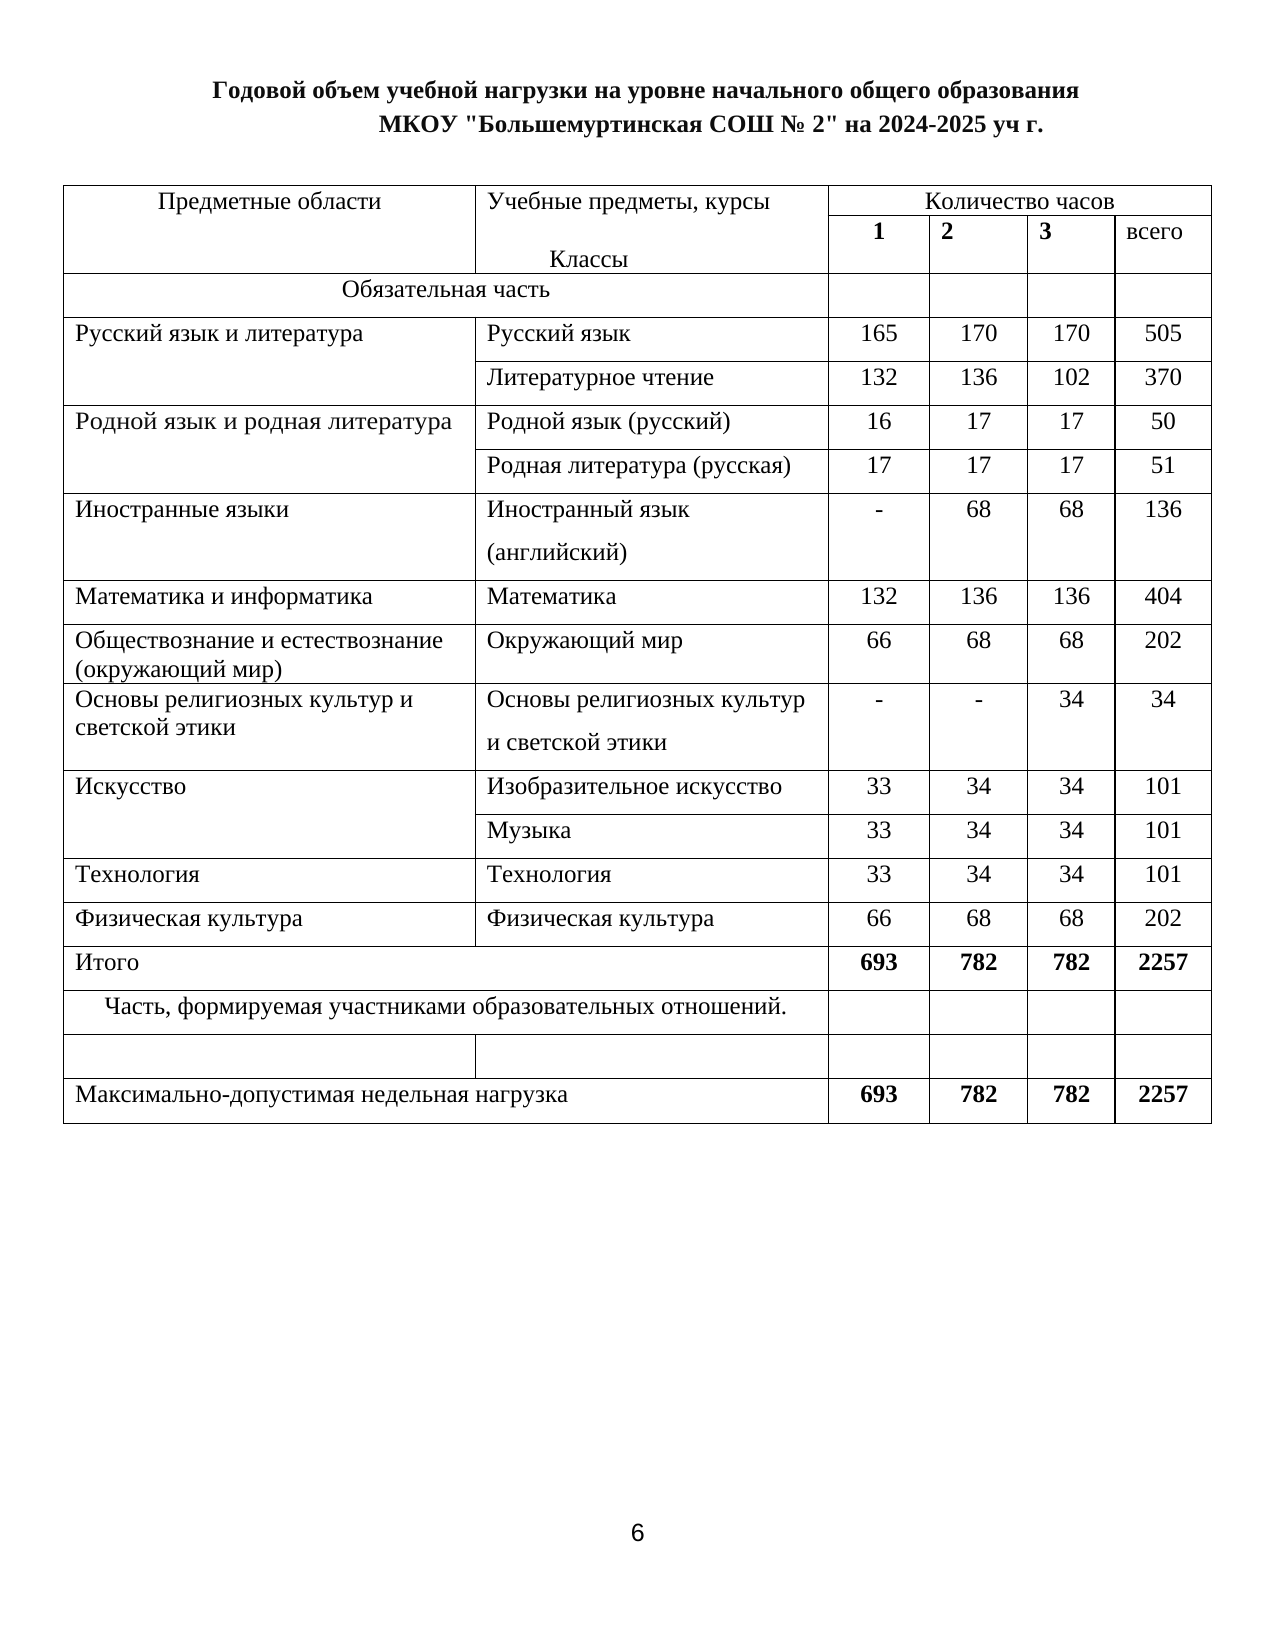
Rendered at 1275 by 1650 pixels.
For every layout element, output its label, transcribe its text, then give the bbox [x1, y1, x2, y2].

table_cell 165 [829, 318, 929, 361]
table_cell 101 [1116, 815, 1211, 858]
table_cell Иностранный язык (английский) [476, 494, 828, 580]
table_cell 16 [829, 406, 929, 449]
table_cell [1028, 274, 1114, 317]
table_cell Технология [64, 859, 475, 902]
table_header Учебные предметы, курсы Классы [476, 186, 828, 273]
table_cell 34 [1028, 684, 1114, 770]
table_cell 101 [1116, 771, 1211, 814]
table_cell Окружающий мир [476, 625, 828, 683]
table_cell Максимально-допустимая недельная нагрузка [64, 1079, 828, 1122]
text МКОУ "Большемуртинская CОШ № 2" на 2024-2025 уч г. [222, 109, 1200, 137]
table_cell 1 [829, 216, 929, 273]
table_cell 50 [1116, 406, 1211, 449]
table_cell 101 [1116, 859, 1211, 902]
table_cell Итого [64, 947, 828, 990]
table_cell 68 [1028, 903, 1114, 946]
table_cell [930, 1035, 1027, 1078]
table_cell [1116, 1035, 1211, 1078]
table_cell Физическая культура [476, 903, 828, 946]
table_cell 505 [1116, 318, 1211, 361]
table_cell 693 [829, 947, 929, 990]
table_cell Литературное чтение [476, 362, 828, 405]
table_cell Искусство [64, 771, 475, 858]
table_cell 17 [930, 450, 1027, 493]
table_cell 17 [930, 406, 1027, 449]
table_cell 132 [829, 581, 929, 624]
table_cell 2257 [1116, 947, 1211, 990]
table_cell Обществознание и естествознание (окружающий мир) [64, 625, 475, 683]
table_cell 782 [930, 1079, 1027, 1122]
table_cell Основы религиозных культур и светской этики [64, 684, 475, 770]
table_cell 404 [1116, 581, 1211, 624]
table_cell 34 [930, 771, 1027, 814]
table_cell [930, 274, 1027, 317]
table_cell Родной язык и родная литература [64, 406, 475, 493]
table_cell 68 [930, 494, 1027, 580]
table_cell [829, 991, 929, 1034]
table_cell 17 [1028, 406, 1114, 449]
table_cell 782 [930, 947, 1027, 990]
table_cell Математика [476, 581, 828, 624]
table_cell 132 [829, 362, 929, 405]
table_cell 170 [930, 318, 1027, 361]
table_cell 693 [829, 1079, 929, 1122]
table_cell 33 [829, 859, 929, 902]
table_cell 170 [1028, 318, 1114, 361]
table_cell [64, 1035, 475, 1078]
table_header Предметные области [64, 186, 475, 273]
table_cell 34 [1116, 684, 1211, 770]
table_cell - [829, 684, 929, 770]
table_cell 33 [829, 771, 929, 814]
table_cell Русский язык [476, 318, 828, 361]
table_cell Основы религиозных культур и светской этики [476, 684, 828, 770]
table_cell 782 [1028, 947, 1114, 990]
table_cell 34 [930, 815, 1027, 858]
table_cell 2257 [1116, 1079, 1211, 1122]
table_cell 202 [1116, 903, 1211, 946]
table_cell 34 [1028, 859, 1114, 902]
table_cell 2 [930, 216, 1027, 273]
table_cell Родная литература (русская) [476, 450, 828, 493]
table_cell 66 [829, 903, 929, 946]
table_cell [829, 274, 929, 317]
table_cell 66 [829, 625, 929, 683]
table_cell Музыка [476, 815, 828, 858]
table_cell 102 [1028, 362, 1114, 405]
table_cell [829, 1035, 929, 1078]
table_cell 68 [930, 903, 1027, 946]
table_cell [476, 1035, 828, 1078]
table_cell Иностранные языки [64, 494, 475, 580]
table_cell Физическая культура [64, 903, 475, 946]
table_cell [1028, 1035, 1114, 1078]
table_cell 370 [1116, 362, 1211, 405]
table_cell Часть, формируемая участниками образовательных отношений. [64, 991, 828, 1034]
table_cell Родной язык (русский) [476, 406, 828, 449]
table_cell 68 [1028, 494, 1114, 580]
table_cell Обязательная часть [64, 274, 828, 317]
table_cell [1028, 991, 1114, 1034]
table_cell 51 [1116, 450, 1211, 493]
subtitle Годовой объем учебной нагрузки на уровне начального общего образования [91, 75, 1200, 104]
table_cell 33 [829, 815, 929, 858]
table_cell 34 [1028, 815, 1114, 858]
table_cell 782 [1028, 1079, 1114, 1122]
table_cell [930, 991, 1027, 1034]
table_cell 17 [1028, 450, 1114, 493]
table_cell Русский язык и литература [64, 318, 475, 405]
table_cell - [930, 684, 1027, 770]
table_cell - [829, 494, 929, 580]
table_cell Технология [476, 859, 828, 902]
table_cell 202 [1116, 625, 1211, 683]
table_cell 17 [829, 450, 929, 493]
table_cell Изобразительное искусство [476, 771, 828, 814]
table_cell 68 [930, 625, 1027, 683]
table_cell всего [1116, 216, 1211, 273]
table_cell 136 [1028, 581, 1114, 624]
table_cell 34 [1028, 771, 1114, 814]
table_cell 136 [930, 362, 1027, 405]
table_cell Математика и информатика [64, 581, 475, 624]
table_cell 34 [930, 859, 1027, 902]
table_cell 136 [1116, 494, 1211, 580]
table_cell 136 [930, 581, 1027, 624]
table_header Количество часов [829, 186, 1211, 215]
table_cell [1116, 991, 1211, 1034]
table_cell [1116, 274, 1211, 317]
table_cell 3 [1028, 216, 1114, 273]
table_cell 68 [1028, 625, 1114, 683]
